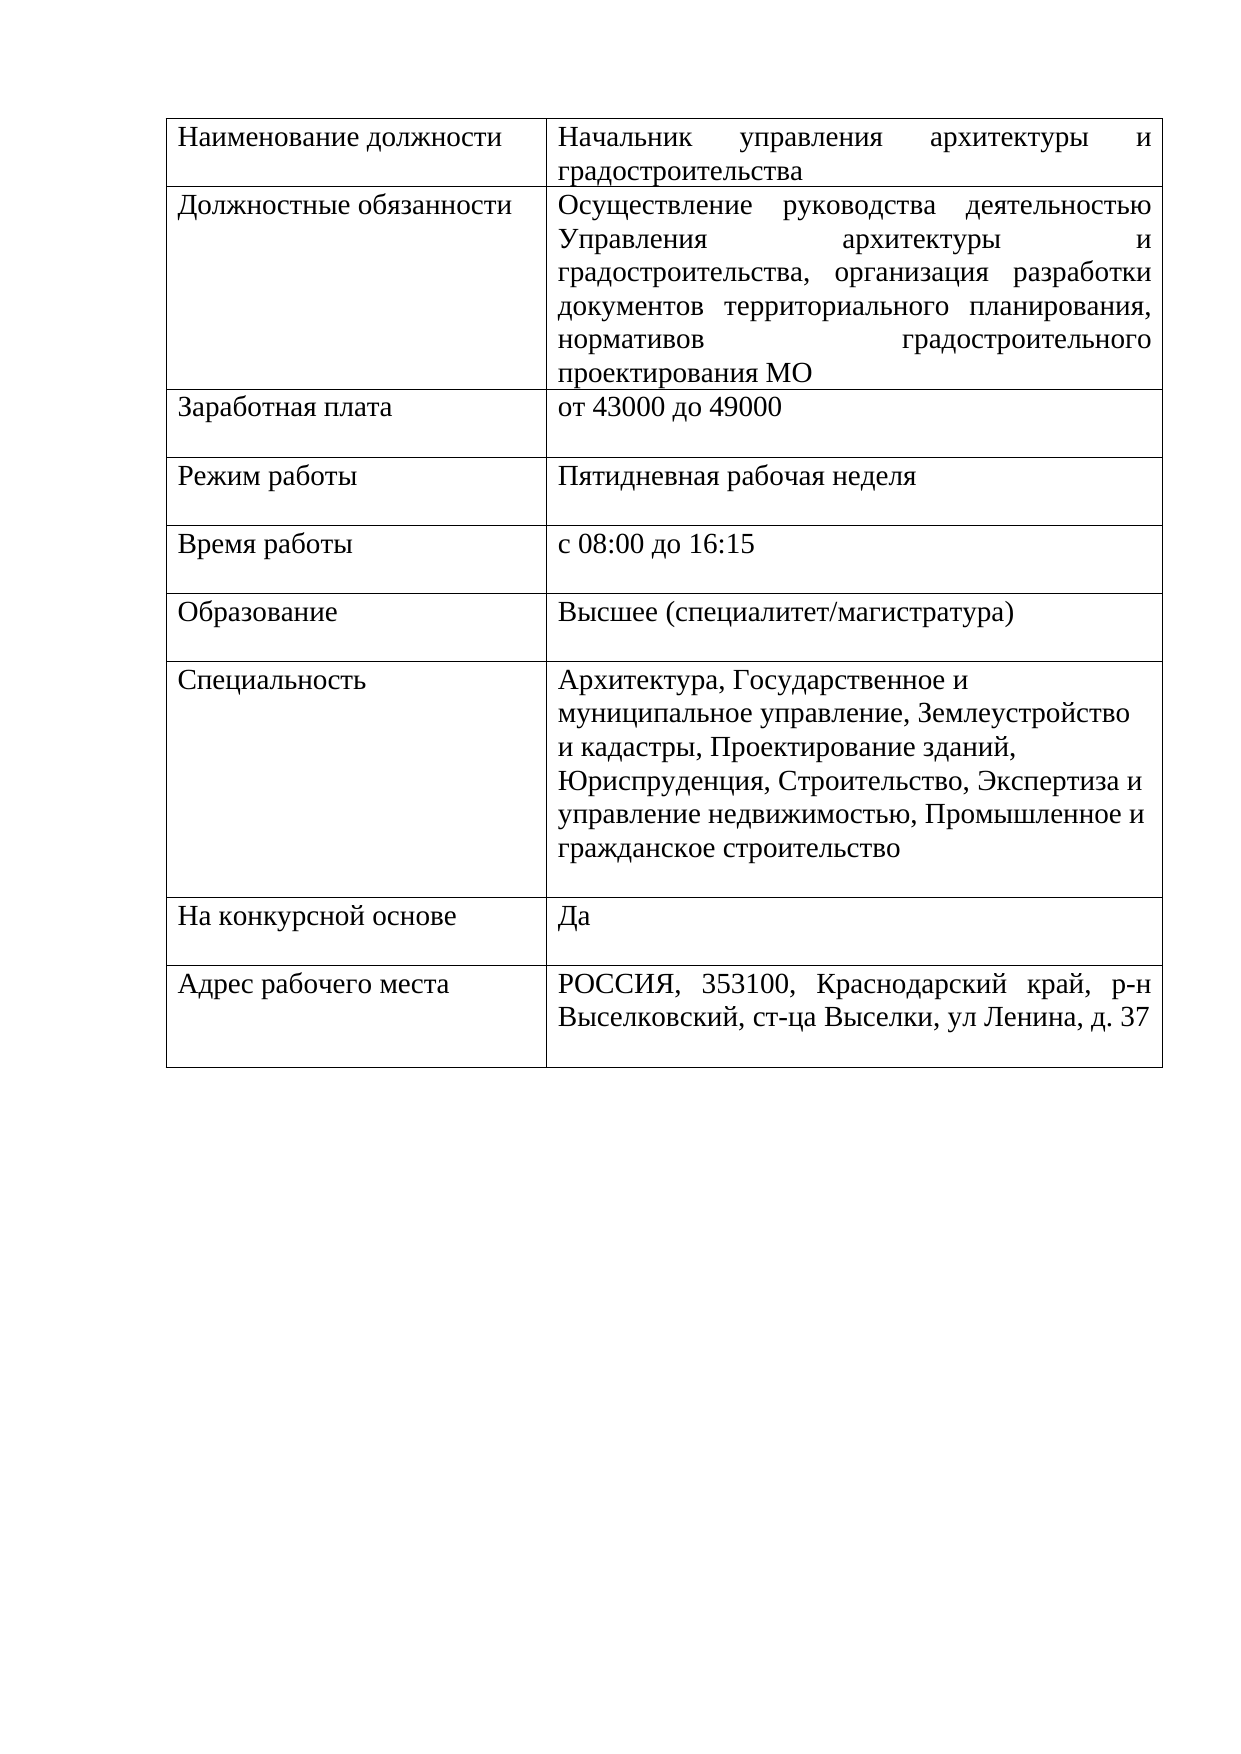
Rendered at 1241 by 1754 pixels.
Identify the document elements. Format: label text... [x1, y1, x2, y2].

table_cell Да [547, 898, 1162, 965]
table_cell На конкурсной основе [167, 898, 546, 965]
table_cell Режим работы [167, 458, 546, 525]
table_cell с 08:00 до 16:15 [547, 526, 1162, 593]
table_cell Заработная плата [167, 390, 546, 457]
table_cell РОССИЯ, 353100, Краснодарский край, р-н Выселковский, ст-ца Выселки, ул Ленина, д. 37 [547, 966, 1162, 1067]
table_header Начальник управления архитектуры и градостроительства [547, 119, 1162, 186]
table_cell Архитектура, Государственное и муниципальное управление, Землеустройство и кадастры, Проектирование зданий, Юриспруденция, Строительство, Экспертиза и управление недвижимостью, Промышленное и гражданское строительство [547, 662, 1162, 897]
table_cell Образование [167, 594, 546, 661]
table_cell Адрес рабочего места [167, 966, 546, 1067]
table_header Наименование должности [167, 119, 546, 186]
table_cell Специальность [167, 662, 546, 897]
table_cell Осуществление руководства деятельностью Управления архитектуры и градостроительства, организация разработки документов территориального планирования, нормативов градостроительного проектирования МО [547, 187, 1162, 388]
table_cell Время работы [167, 526, 546, 593]
table_cell от 43000 до 49000 [547, 390, 1162, 457]
table_cell Должностные обязанности [167, 187, 546, 388]
table_cell Пятидневная рабочая неделя [547, 458, 1162, 525]
table_cell Высшее (специалитет/магистратура) [547, 594, 1162, 661]
